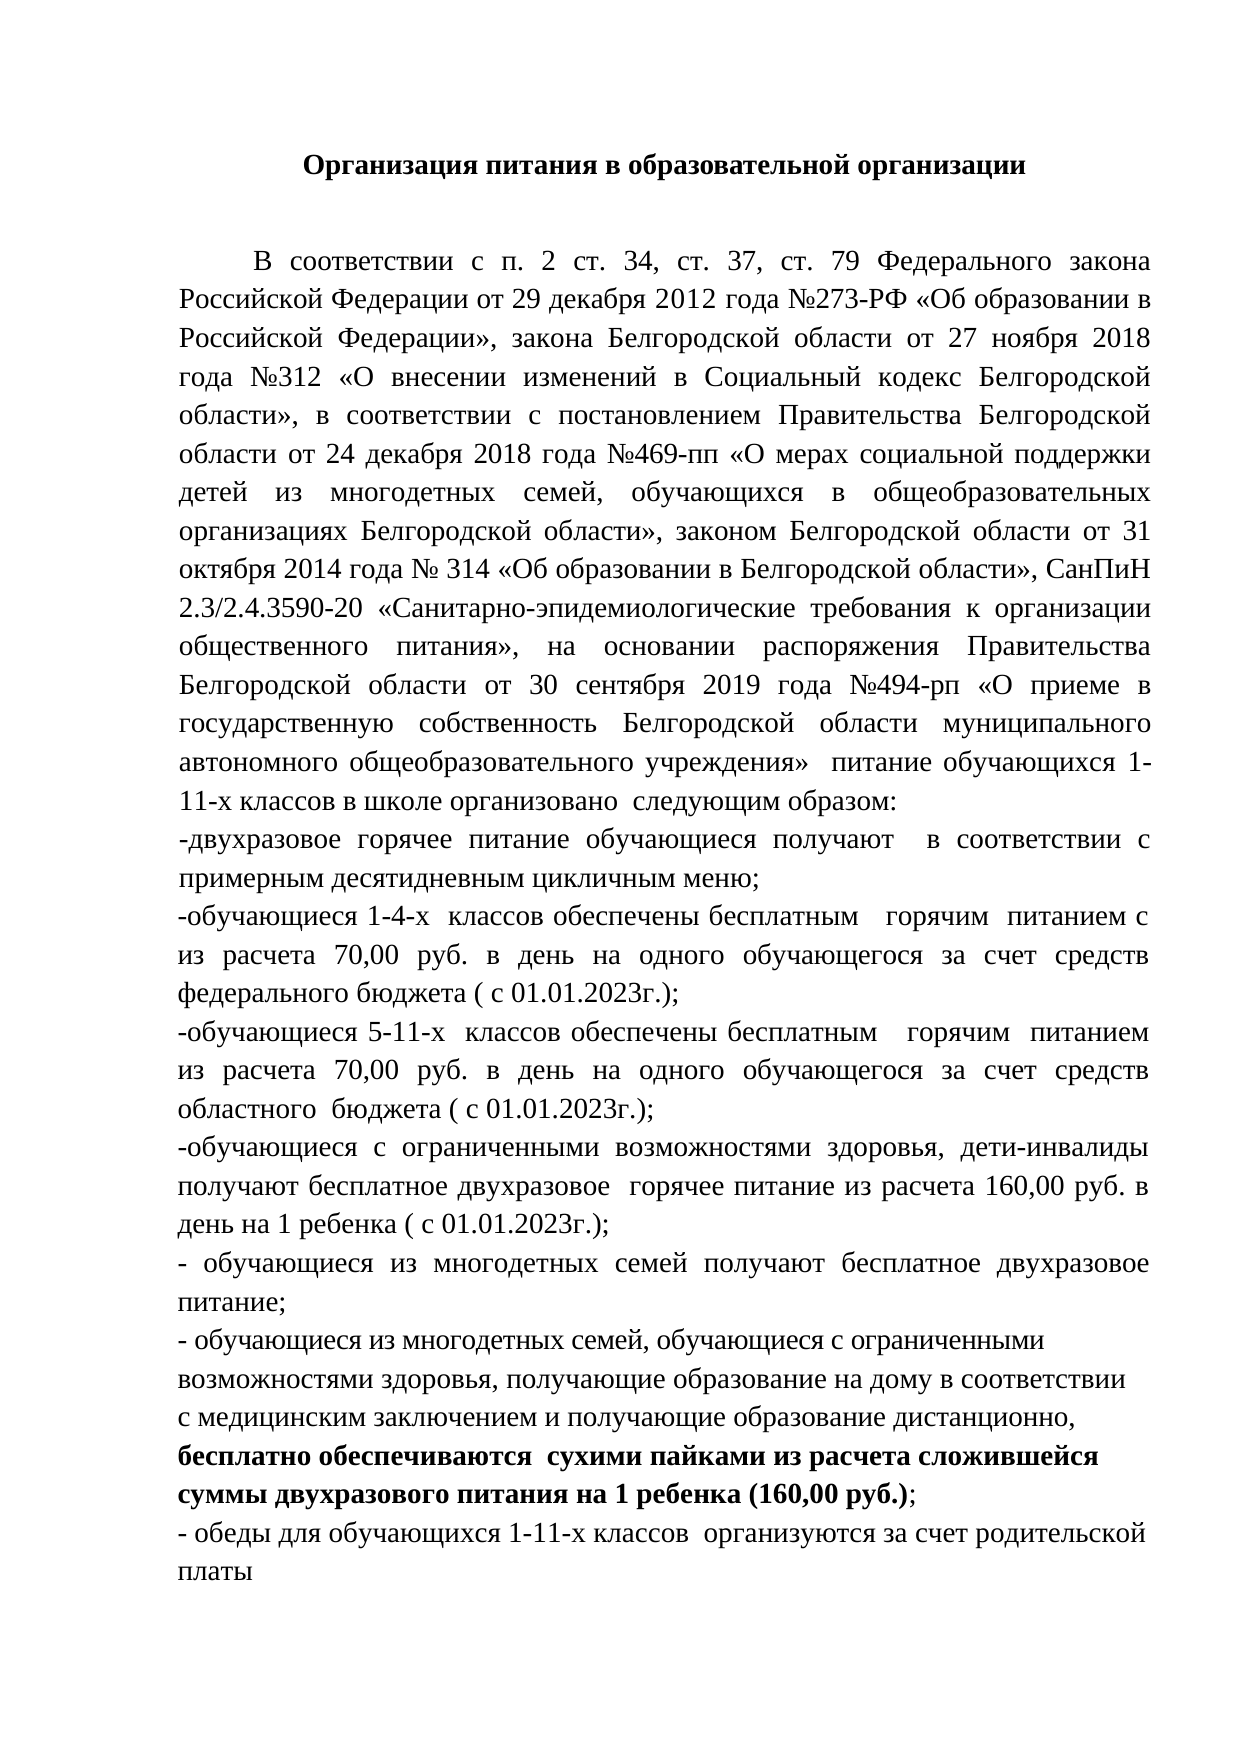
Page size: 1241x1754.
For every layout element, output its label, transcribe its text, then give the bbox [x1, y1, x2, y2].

text -обучающиеся 5-11-х классов обеспечены бесплатным горячим питанием из расчета 70,00 руб. в день на одного обучающегося за счет средств областного бюджета ( с 01.01.2023г.); [177, 1014, 1150, 1124]
text -обучающиеся 1-4-х классов обеспечены бесплатным горячим питанием с из расчета 70,00 руб. в день на одного обучающегося за счет средств федерального бюджета ( с 01.01.2023г.); [177, 898, 1150, 1009]
text - обучающиеся из многодетных семей получают бесплатное двухразовое питание; [177, 1245, 1150, 1317]
text Организация питания в образовательной организации [177, 118, 1152, 181]
text - обеды для обучающихся 1-11-х классов организуются за счет родительской платы [177, 1515, 1150, 1587]
text - обучающиеся из многодетных семей, обучающиеся с ограниченными возможностями здоровья, получающие образование на дому в соответствии с медицинским заключением и получающие образование дистанционно, бесплатно обеспечиваются сухими пайками из расчета сложившейся суммы двухразового питания на 1 ребенка (160,00 руб.); [177, 1322, 1150, 1510]
text В соответствии с п. 2 ст. 34, ст. 37, ст. 79 Федерального закона Российской Федерации от 29 декабря 2012 года №273-РФ «Об образовании в Российской Федерации», закона Белгородской области от 27 ноября 2018 года №312 «О внесении изменений в Социальный кодекс Белгородской области», в соответствии с постановлением Правительства Белгородской области от 24 декабря 2018 года №469-пп «О мерах социальной поддержки детей из многодетных семей, обучающихся в общеобразовательных организациях Белгородской области», законом Белгородской области от 31 октября 2014 года № 314 «Об образовании в Белгородской области», СанПиН 2.3/2.4.3590-20 «Санитарно-эпидемиологические требования к организации общественного питания», на основании распоряжения Правительства Белгородской области от 30 сентября 2019 года №494-рп «О приеме в государственную собственность Белгородской области муниципального автономного общеобразовательного учреждения» питание обучающихся 1-11-х классов в школе организовано следующим образом: [179, 243, 1152, 816]
text -обучающиеся с ограниченными возможностями здоровья, дети-инвалиды получают бесплатное двухразовое горячее питание из расчета 160,00 руб. в день на 1 ребенка ( с 01.01.2023г.); [177, 1129, 1149, 1240]
text -двухразовое горячее питание обучающиеся получают в соответствии с примерным десятидневным цикличным меню; [179, 821, 1152, 893]
